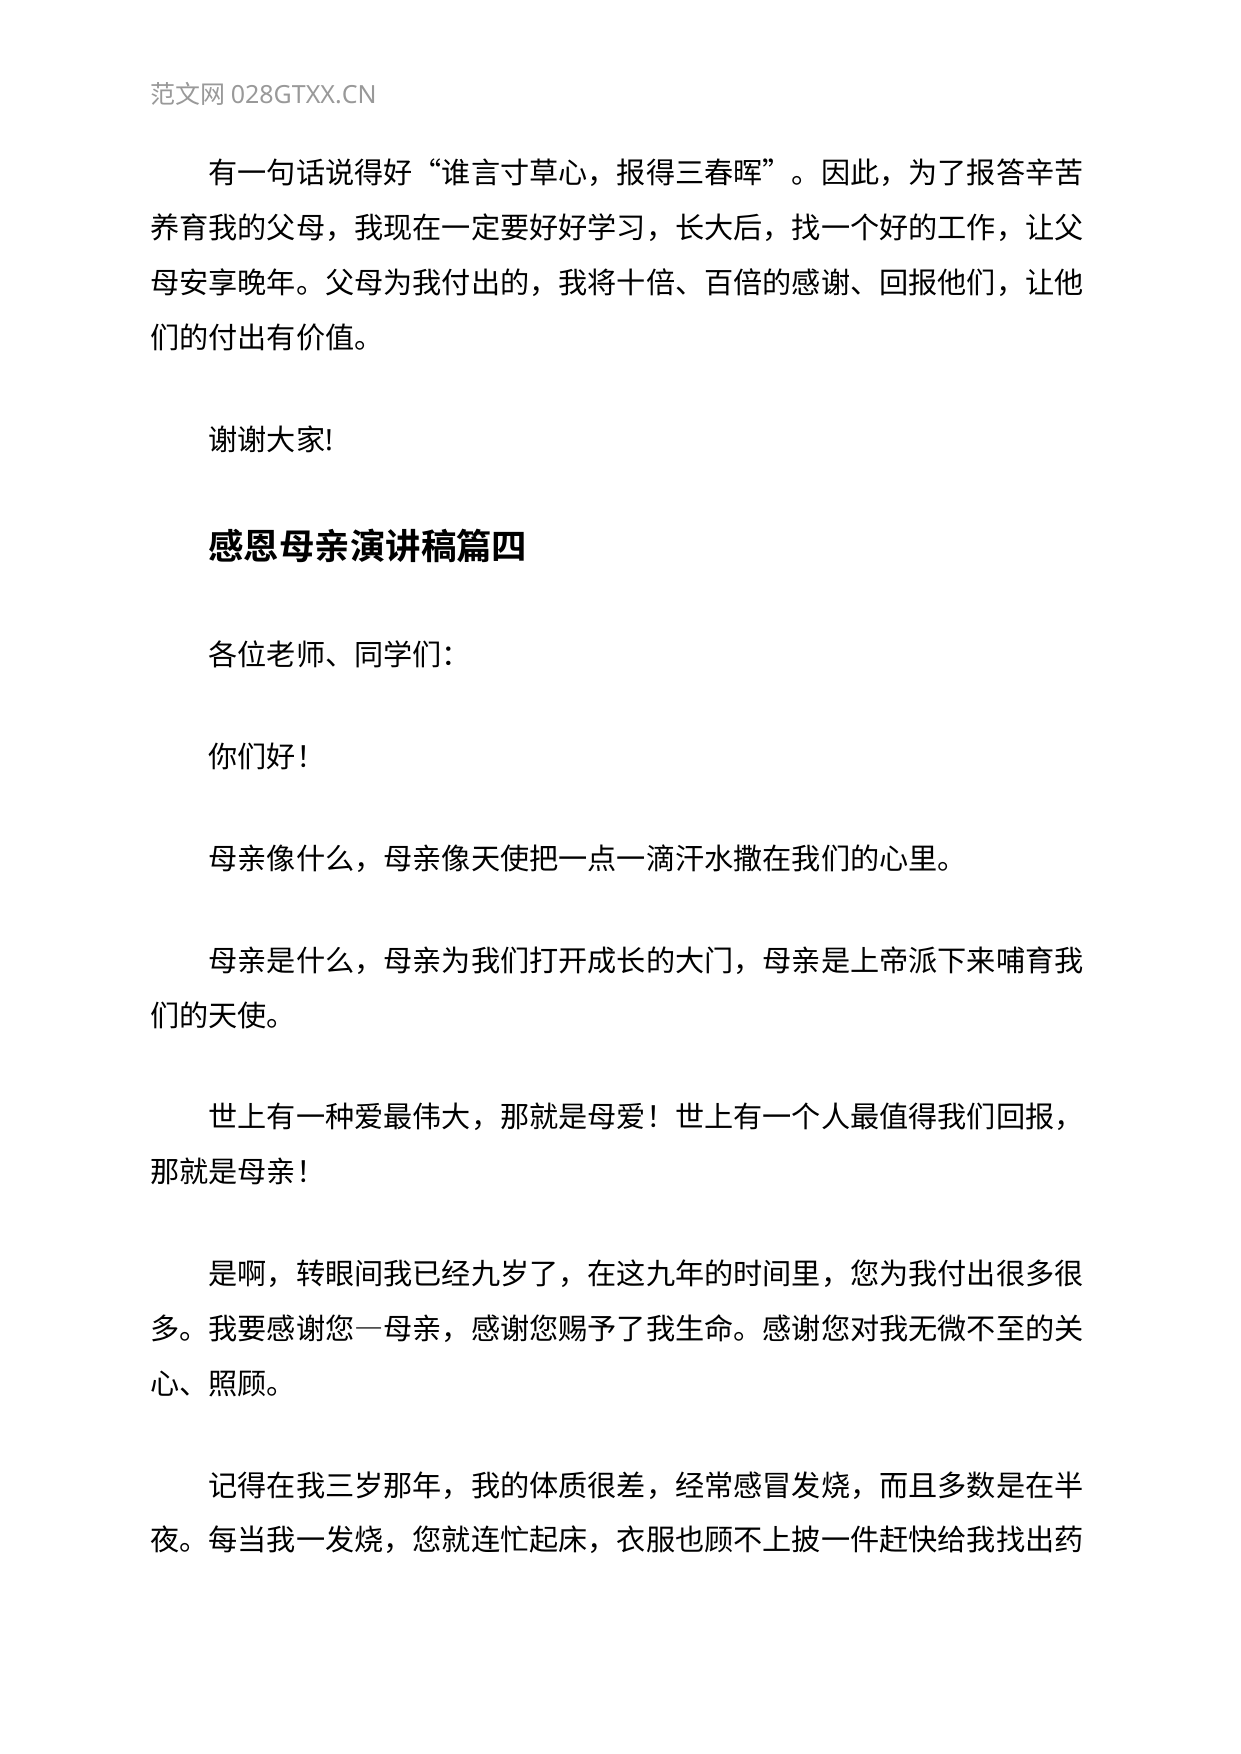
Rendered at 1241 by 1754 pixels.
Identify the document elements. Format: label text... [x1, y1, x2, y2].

text 母亲是什么，母亲为我们打开成长的大门，母亲是上帝派下来哺育我们的天使。 [150, 937, 1090, 1034]
text 有一句话说得好“谁言寸草心，报得三春晖”。因此，为了报答辛苦养育我的父母，我现在一定要好好学习，长大后，找一个好的工作，让父母安享晚年。父母为我付出的，我将十倍、百倍的感谢、回报他们，让他们的付出有价值。 [150, 150, 1090, 357]
text 世上有一种爱最伟大，那就是母爱！世上有一个人最值得我们回报，那就是母亲！ [150, 1094, 1090, 1191]
text 感恩母亲演讲稿篇四 [150, 518, 1090, 570]
text 你们好！ [150, 734, 1090, 776]
text 谢谢大家! [150, 416, 1090, 459]
text 母亲像什么，母亲像天使把一点一滴汗水撒在我们的心里。 [150, 835, 1090, 878]
text 各位老师、同学们： [150, 632, 1090, 674]
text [150, 1462, 1090, 1559]
text 是啊，转眼间我已经九岁了，在这九年的时间里，您为我付出很多很多。我要感谢您—母亲，感谢您赐予了我生命。感谢您对我无微不至的关心、照顾。 [150, 1251, 1090, 1403]
